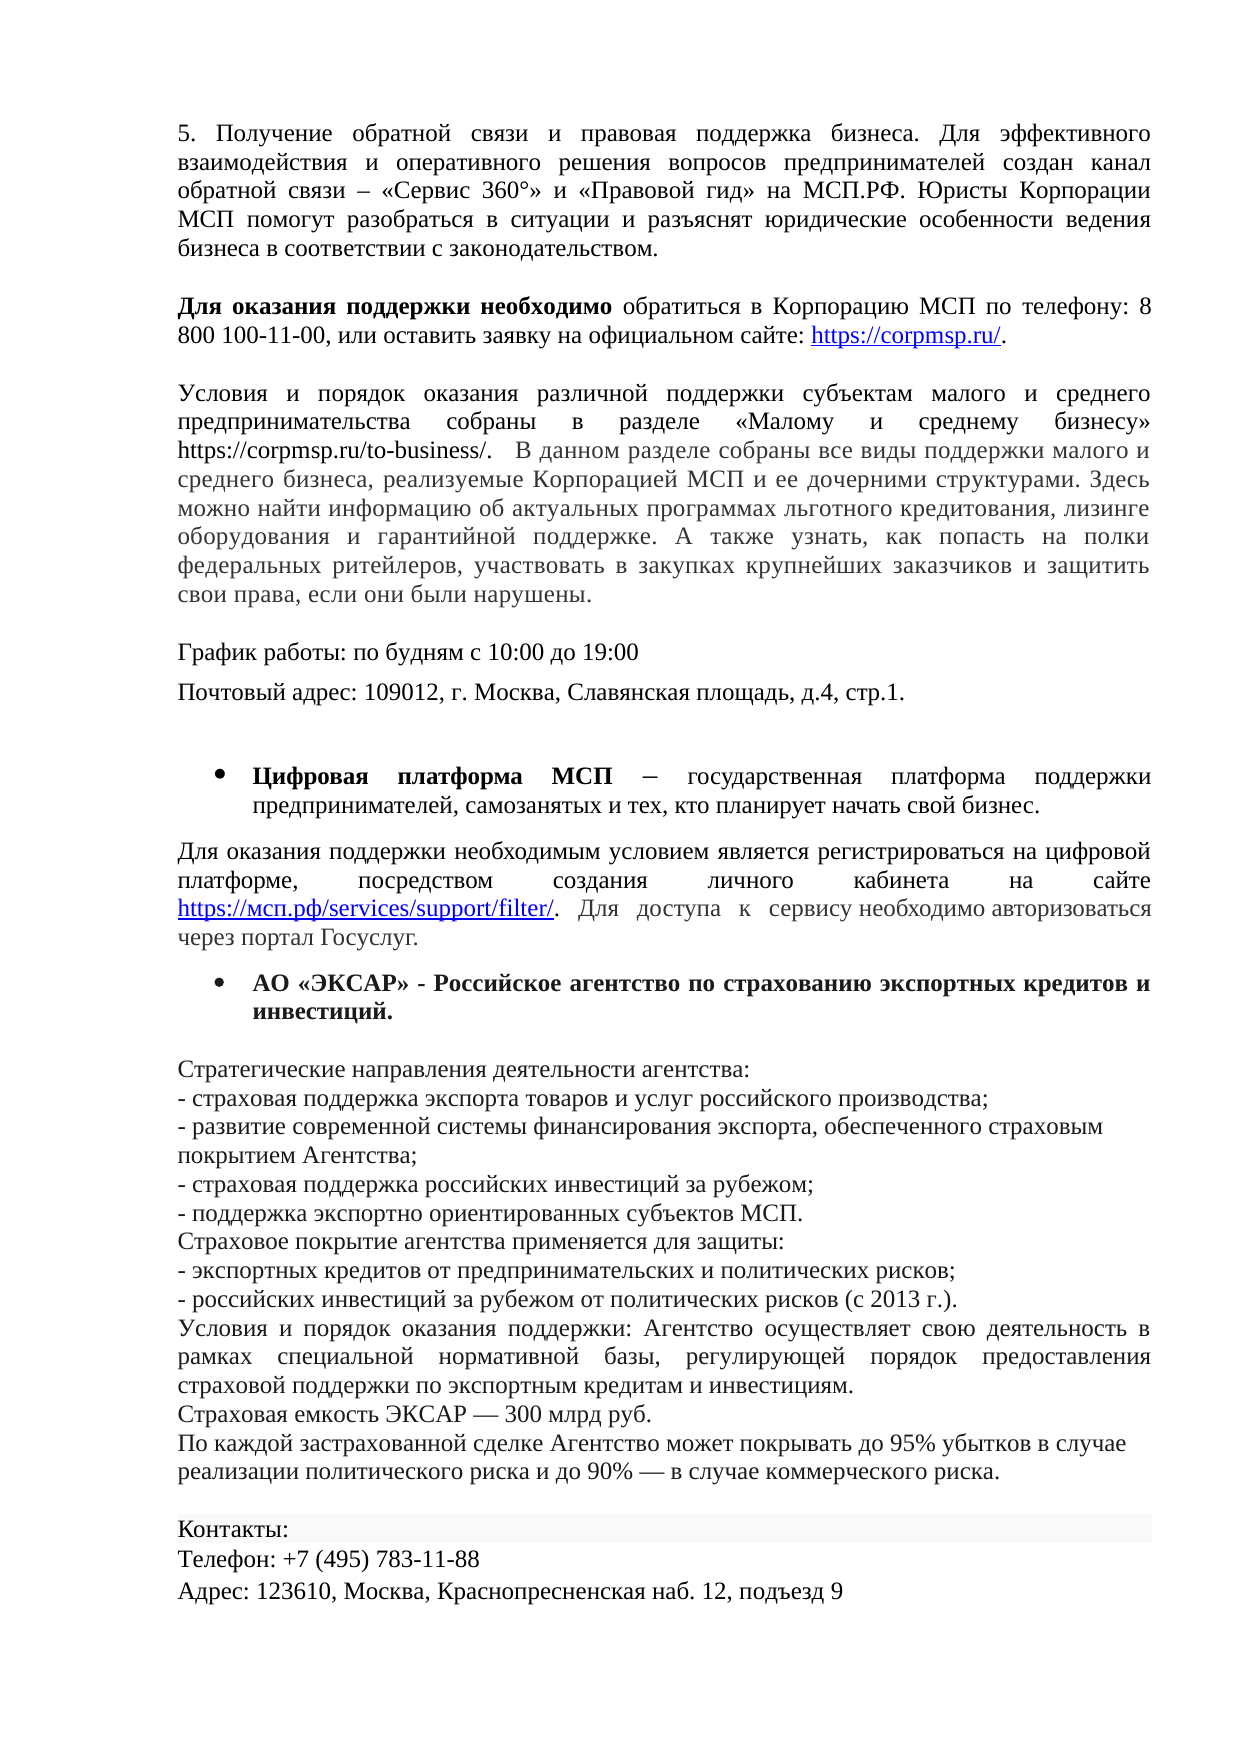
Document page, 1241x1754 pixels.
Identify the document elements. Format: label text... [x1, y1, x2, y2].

text Для оказания поддержки необходимым условием является регистрироваться на цифровой платформе, посредством создания личного кабинета на сайте https://мсп.рф/services/support/filter/. Для доступа к сервису необходимо авторизоваться через портал Госуслуг. [177, 836, 1152, 951]
list Цифровая платформа МСП – государственная платформа поддержки предпринимателей, самозанятых и тех, кто планирует начать свой бизнес. [215, 757, 1152, 819]
text Почтовый адрес: 109012, г. Москва, Славянская площадь, д.4, стр.1. [177, 677, 1152, 706]
text Для оказания поддержки необходимо обратиться в Корпорацию МСП по телефону: 8 800 100-11-00, или оставить заявку на официальном сайте: https://corpmsp.ru/. [177, 291, 1152, 348]
text 5. Получение обратной связи и правовая поддержка бизнеса. Для эффективного взаимодействия и оперативного решения вопросов предпринимателей создан канал обратной связи – «Сервис 360°» и «Правовой гид» на МСП.РФ. Юристы Корпорации МСП помогут разобраться в ситуации и разъяснят юридические особенности ведения бизнеса в соответствии с законодательством. [177, 118, 1152, 262]
text покрытием Агентства; [177, 1140, 1152, 1169]
text Страховое покрытие агентства применяется для защиты: [177, 1226, 1152, 1255]
table_cell Адрес: 123610, Москва, Краснопресненская наб. 12, подъезд 9 [176, 1575, 1240, 1606]
text По каждой застрахованной сделке Агентство может покрывать до 95% убытков в случае [177, 1428, 1152, 1456]
text Условия и порядок оказания поддержки: Агентство осуществляет свою деятельность в рамках специальной нормативной базы, регулирующей порядок предоставления страховой поддержки по экспортным кредитам и инвестициям. [177, 1313, 1152, 1399]
text Стратегические направления деятельности агентства: [177, 1054, 1152, 1083]
text реализации политического риска и до 90% — в случае коммерческого риска. [177, 1456, 1152, 1485]
text График работы: по будням с 10:00 до 19:00 [177, 637, 1152, 666]
text - российских инвестиций за рубежом от политических рисков (c 2013 г.). [177, 1284, 1152, 1313]
text Страховая емкость ЭКСАР — 300 млрд руб. [177, 1399, 1152, 1428]
text - поддержка экспортно ориентированных субъектов МСП. [177, 1198, 1152, 1226]
text - развитие современной системы финансирования экспорта, обеспеченного страховым [177, 1111, 1152, 1140]
text Контакты: [177, 1514, 1152, 1543]
text - страховая поддержка российских инвестиций за рубежом; [177, 1169, 1152, 1198]
text - страховая поддержка экспорта товаров и услуг российского производства; [177, 1083, 1152, 1111]
table_header Телефон: +7 (495) 783-11-88 [176, 1543, 1240, 1574]
text - экспортных кредитов от предпринимательских и политических рисков; [177, 1255, 1152, 1284]
list АО «ЭКСАР» - Российское агентство по страхованию экспортных кредитов и инвестиций. [215, 968, 1152, 1025]
text Условия и порядок оказания различной поддержки субъектам малого и среднего предпринимательства собраны в разделе «Малому и среднему бизнесу» https://corpmsp.ru/to-business/. В данном разделе собраны все виды поддержки малого и среднего бизнеса, реализуемые Корпорацией МСП и ее дочерними структурами. Здесь можно найти информацию об актуальных программах льготного кредитования, лизинге оборудования и гарантийной поддержке. А также узнать, как попасть на полки федеральных ритейлеров, участвовать в закупках крупнейших заказчиков и защитить свои права, если они были нарушены. [177, 378, 1152, 608]
